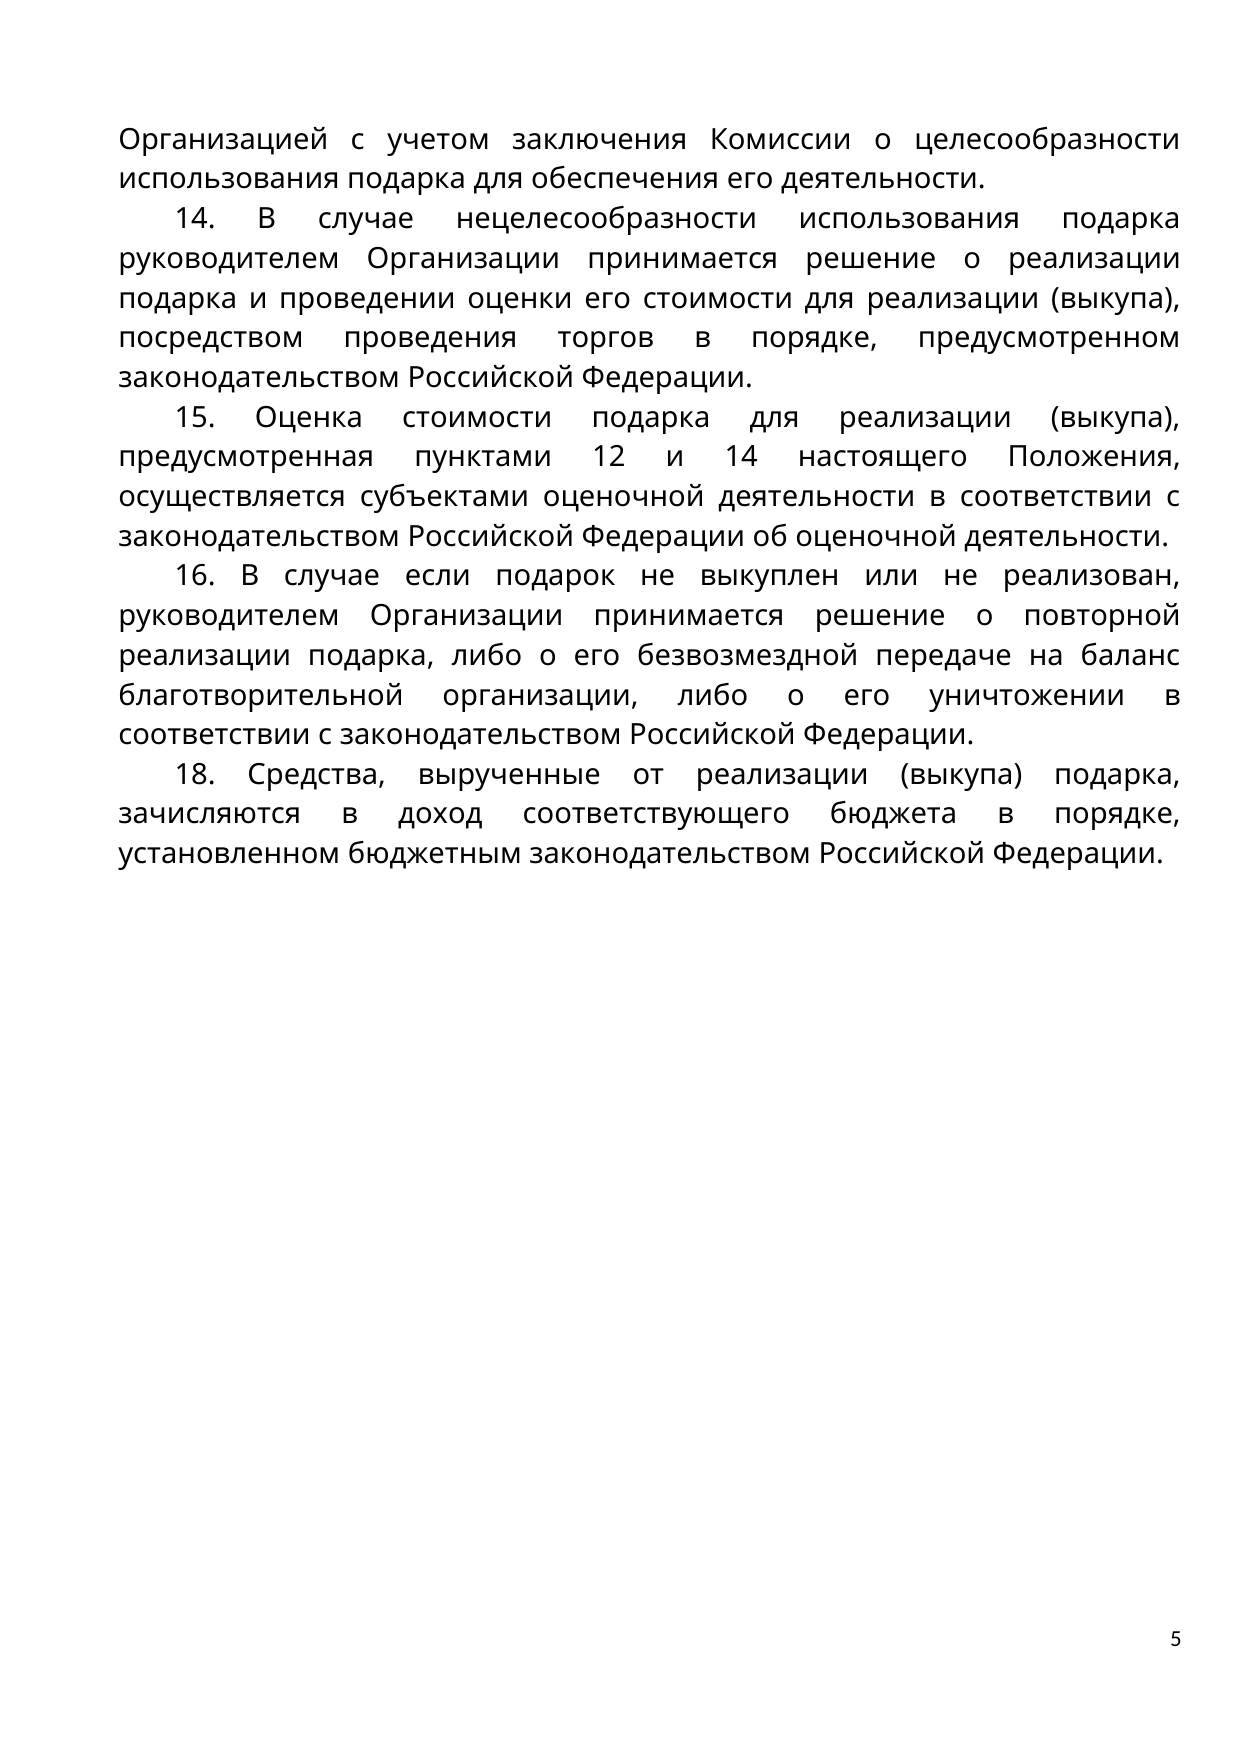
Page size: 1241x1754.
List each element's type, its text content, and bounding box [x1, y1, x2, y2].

text 16. В случае если подарок не выкуплен или не реализован, руководителем Организации принимается решение о повторной реализации подарка, либо о его безвозмездной передаче на баланс благотворительной организации, либо о его уничтожении в соответствии с законодательством Российской Федерации. [118, 555, 1181, 753]
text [118, 118, 1181, 197]
text 14. В случае нецелесообразности использования подарка руководителем Организации принимается решение о реализации подарка и проведении оценки его стоимости для реализации (выкупа), посредством проведения торгов в порядке, предусмотренном законодательством Российской Федерации. [118, 197, 1181, 396]
text 18. Средства, вырученные от реализации (выкупа) подарка, зачисляются в доход соответствующего бюджета в порядке, установленном бюджетным законодательством Российской Федерации. [118, 753, 1181, 872]
text 15. Оценка стоимости подарка для реализации (выкупа), предусмотренная пунктами 12 и 14 настоящего Положения, осуществляется субъектами оценочной деятельности в соответствии с законодательством Российской Федерации об оценочной деятельности. [118, 396, 1181, 555]
